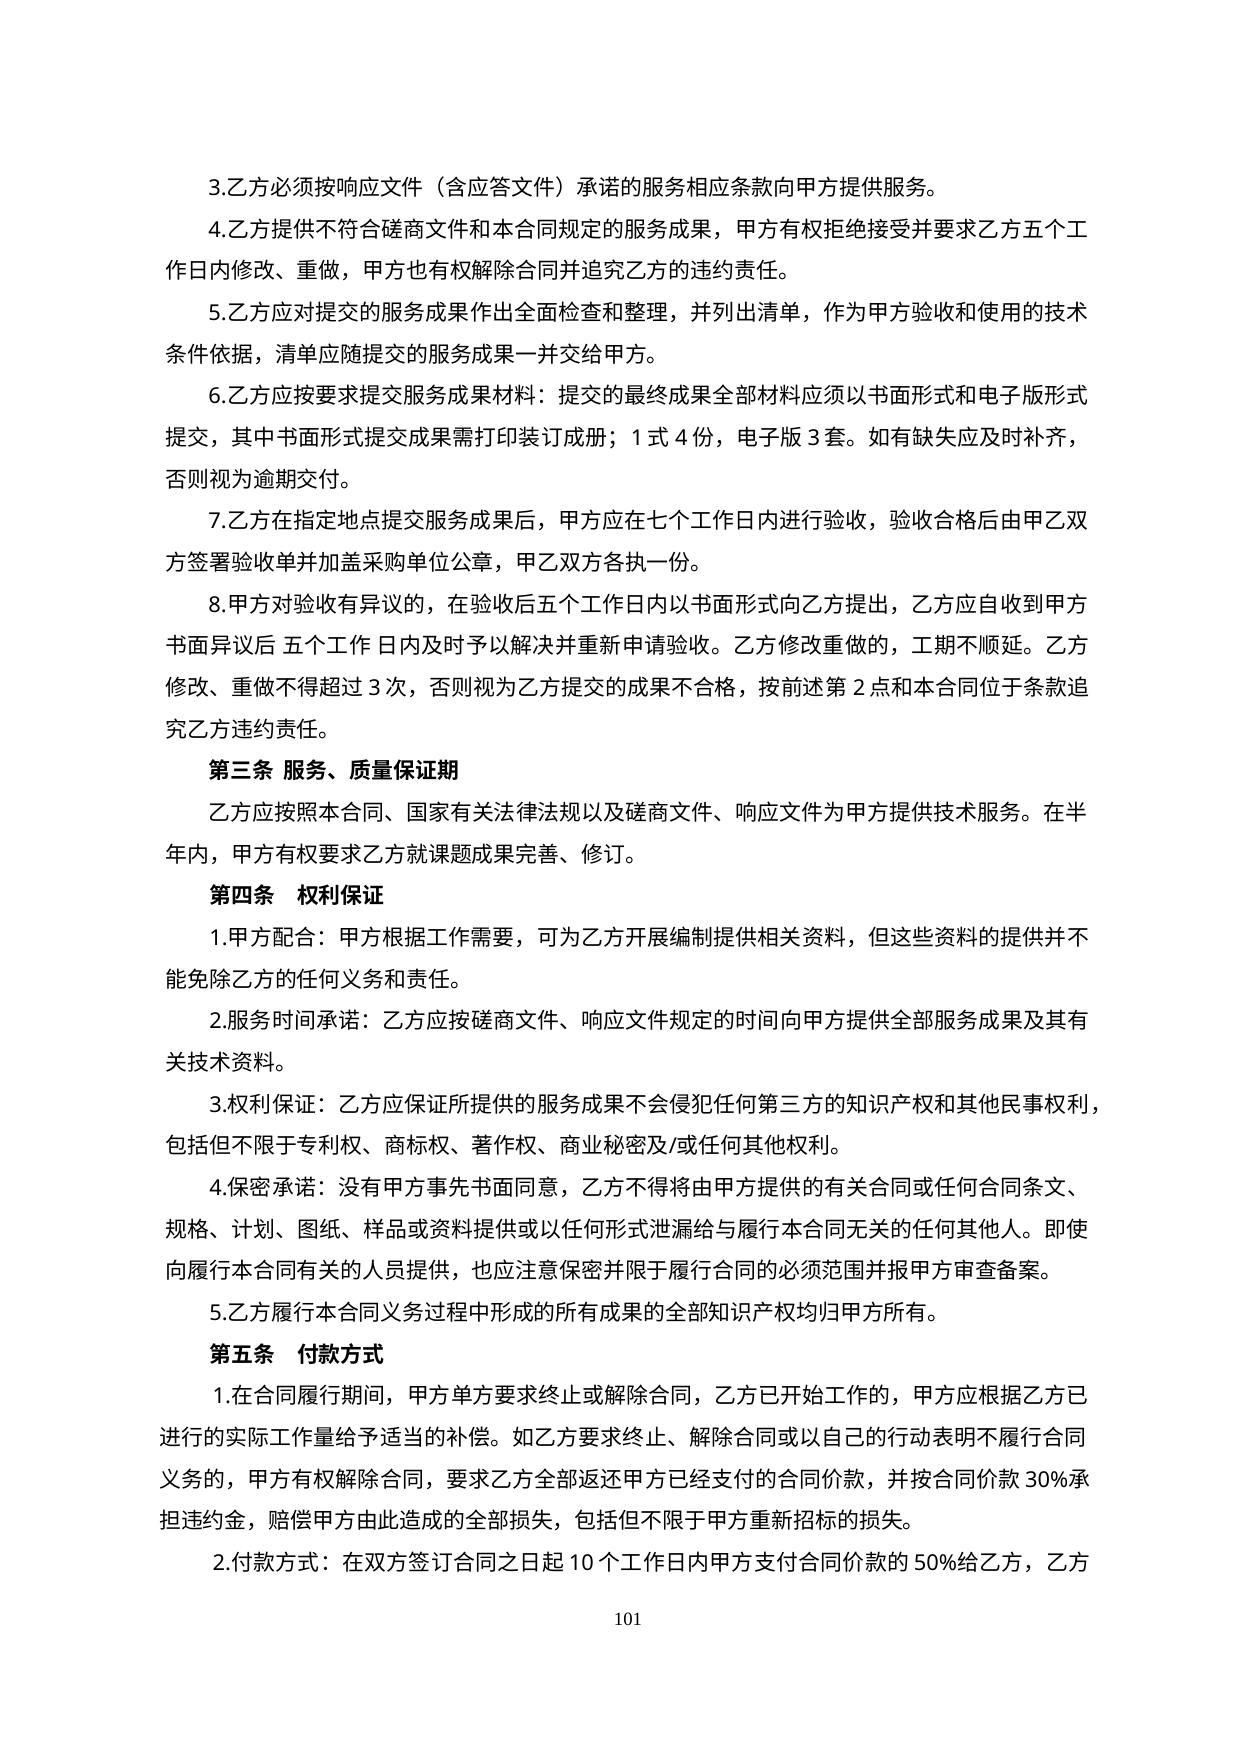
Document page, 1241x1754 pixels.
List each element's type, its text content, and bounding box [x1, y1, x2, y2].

text 4.保密承诺：没有甲方事先书面同意，乙方不得将由甲方提供的有关合同或任何合同条文、规格、计划、图纸、样品或资料提供或以任何形式泄漏给与履行本合同无关的任何其他人。即使向履行本合同有关的人员提供，也应注意保密并限于履行合同的必须范围并报甲方审查备案。 [165, 1162, 1090, 1287]
text 8.甲方对验收有异议的，在验收后五个工作日内以书面形式向乙方提出，乙方应自收到甲方书面异议后 五个工作 日内及时予以解决并重新申请验收。乙方修改重做的，工期不顺延。乙方修改、重做不得超过3次，否则视为乙方提交的成果不合格，按前述第2点和本合同位于条款追究乙方违约责任。 [165, 579, 1090, 745]
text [159, 1537, 1090, 1579]
text 1.甲方配合：甲方根据工作需要，可为乙方开展编制提供相关资料，但这些资料的提供并不能免除乙方的任何义务和责任。 [165, 912, 1090, 995]
text 7.乙方在指定地点提交服务成果后，甲方应在七个工作日内进行验收，验收合格后由甲乙双方签署验收单并加盖采购单位公章，甲乙双方各执一份。 [165, 495, 1090, 579]
text 第五条 付款方式 [165, 1329, 1090, 1370]
text 3.乙方必须按响应文件（含应答文件）承诺的服务相应条款向甲方提供服务。 [165, 162, 1090, 204]
text 4.乙方提供不符合磋商文件和本合同规定的服务成果，甲方有权拒绝接受并要求乙方五个工作日内修改、重做，甲方也有权解除合同并追究乙方的违约责任。 [165, 204, 1090, 287]
text 3.权利保证：乙方应保证所提供的服务成果不会侵犯任何第三方的知识产权和其他民事权利，包括但不限于专利权、商标权、著作权、商业秘密及/或任何其他权利。 [165, 1079, 1090, 1162]
text 6.乙方应按要求提交服务成果材料：提交的最终成果全部材料应须以书面形式和电子版形式提交，其中书面形式提交成果需打印装订成册；1式 4份，电子版3套。如有缺失应及时补齐，否则视为逾期交付。 [165, 370, 1090, 495]
text 乙方应按照本合同、国家有关法律法规以及磋商文件、响应文件为甲方提供技术服务。在半年内，甲方有权要求乙方就课题成果完善、修订。 [165, 787, 1090, 870]
text 5.乙方应对提交的服务成果作出全面检查和整理，并列出清单，作为甲方验收和使用的技术条件依据，清单应随提交的服务成果一并交给甲方。 [165, 287, 1090, 370]
text 1.在合同履行期间，甲方单方要求终止或解除合同，乙方已开始工作的，甲方应根据乙方已进行的实际工作量给予适当的补偿。如乙方要求终止、解除合同或以自己的行动表明不履行合同义务的，甲方有权解除合同，要求乙方全部返还甲方已经支付的合同价款，并按合同价款30%承担违约金，赔偿甲方由此造成的全部损失，包括但不限于甲方重新招标的损失。 [159, 1370, 1090, 1537]
text 5.乙方履行本合同义务过程中形成的所有成果的全部知识产权均归甲方所有。 [165, 1287, 1090, 1329]
text 第三条 服务、质量保证期 [165, 745, 1090, 787]
text 第四条 权利保证 [165, 870, 1090, 912]
text 2.服务时间承诺：乙方应按磋商文件、响应文件规定的时间向甲方提供全部服务成果及其有关技术资料。 [165, 995, 1090, 1079]
